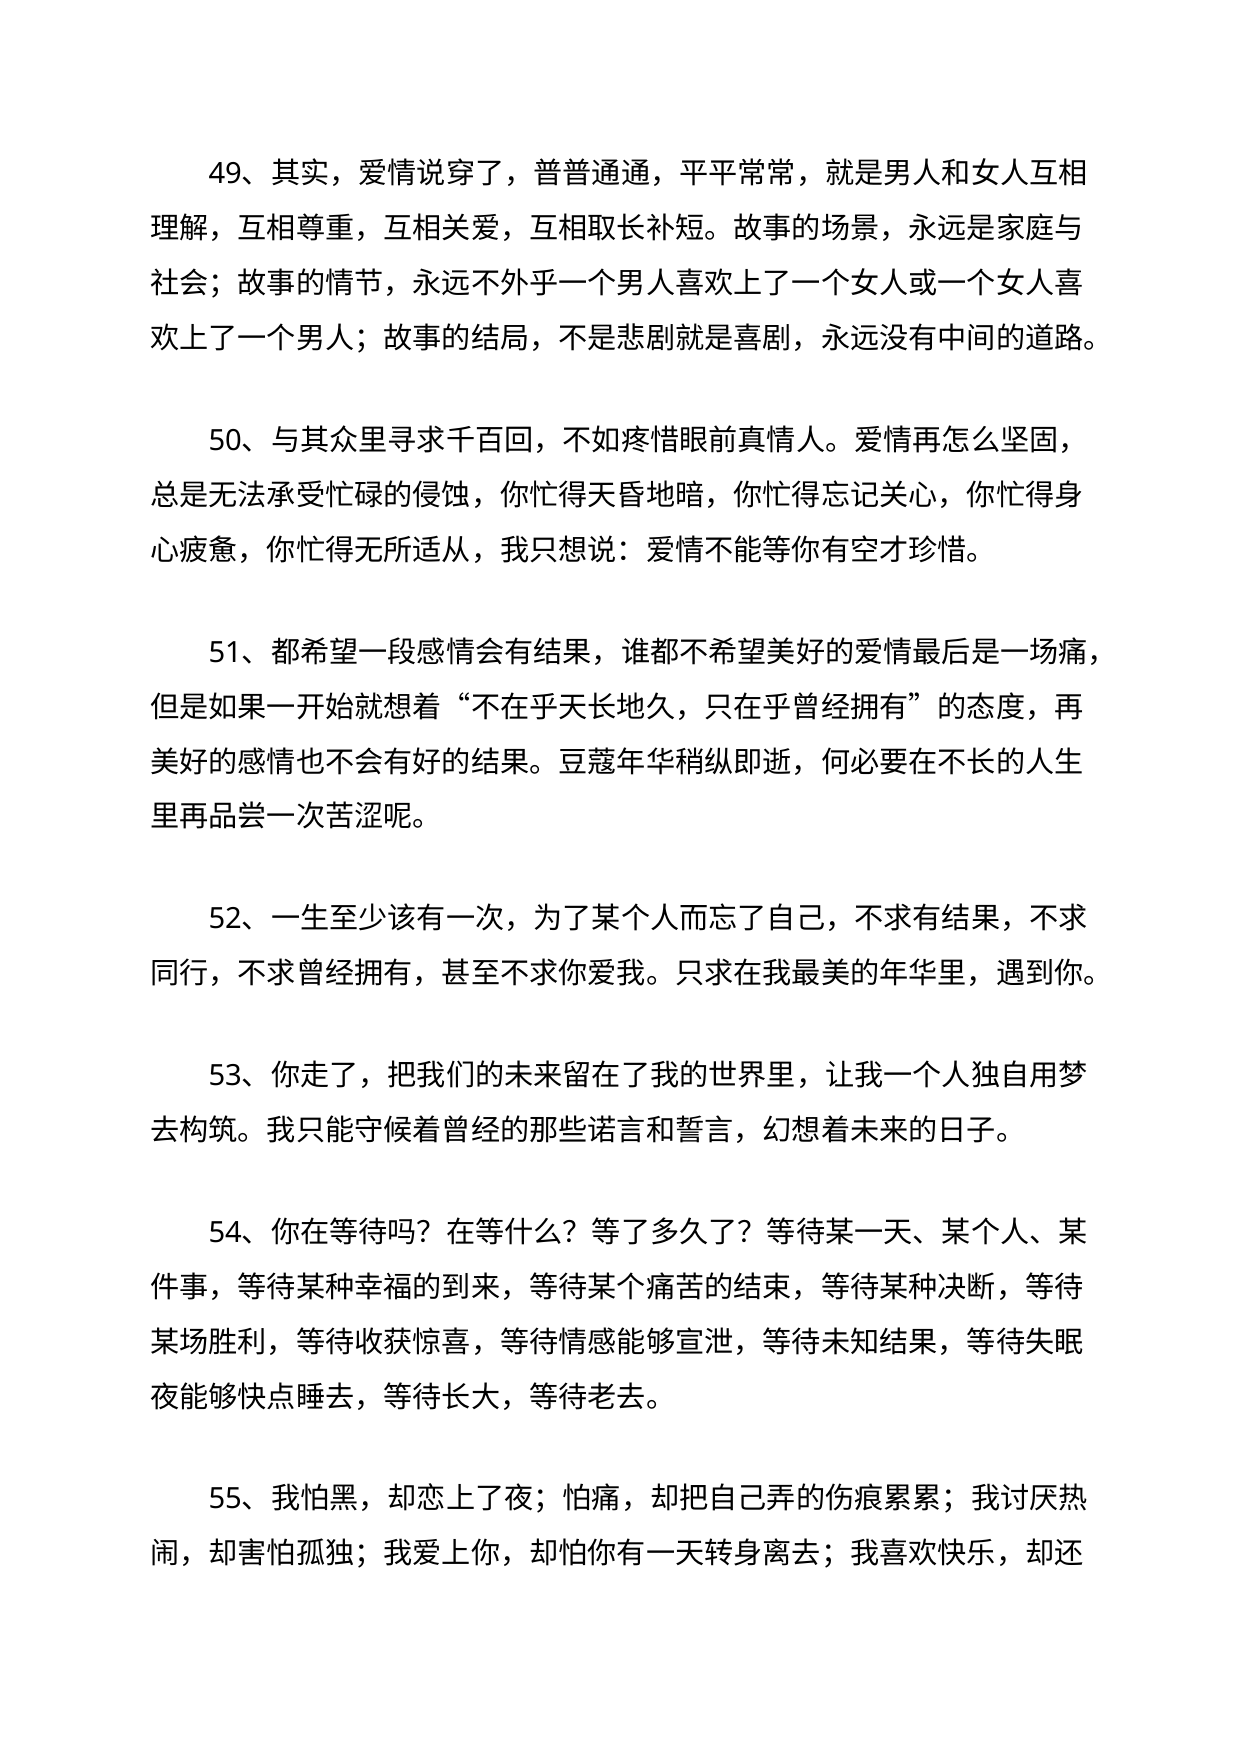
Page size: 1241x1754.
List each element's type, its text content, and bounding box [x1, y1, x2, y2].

text 53、你走了，把我们的未来留在了我的世界里，让我一个人独自用梦去构筑。我只能守候着曾经的那些诺言和誓言，幻想着未来的日子。 [150, 1052, 1090, 1149]
text 50、与其众里寻求千百回，不如疼惜眼前真情人。爱情再怎么坚固，总是无法承受忙碌的侵蚀，你忙得天昏地暗，你忙得忘记关心，你忙得身心疲惫，你忙得无所适从，我只想说：爱情不能等你有空才珍惜。 [150, 417, 1090, 569]
text 54、你在等待吗？在等什么？等了多久了？等待某一天、某个人、某件事，等待某种幸福的到来，等待某个痛苦的结束，等待某种决断，等待某场胜利，等待收获惊喜，等待情感能够宣泄，等待未知结果，等待失眠夜能够快点睡去，等待长大，等待老去。 [150, 1208, 1090, 1415]
text 49、其实，爱情说穿了，普普通通，平平常常，就是男人和女人互相理解，互相尊重，互相关爱，互相取长补短。故事的场景，永远是家庭与社会；故事的情节，永远不外乎一个男人喜欢上了一个女人或一个女人喜欢上了一个男人；故事的结局，不是悲剧就是喜剧，永远没有中间的道路。 [150, 150, 1090, 357]
text 51、都希望一段感情会有结果，谁都不希望美好的爱情最后是一场痛，但是如果一开始就想着“不在乎天长地久，只在乎曾经拥有”的态度，再美好的感情也不会有好的结果。豆蔻年华稍纵即逝，何必要在不长的人生里再品尝一次苦涩呢。 [150, 628, 1090, 835]
text 52、一生至少该有一次，为了某个人而忘了自己，不求有结果，不求同行，不求曾经拥有，甚至不求你爱我。只求在我最美的年华里，遇到你。 [150, 895, 1090, 992]
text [150, 1475, 1090, 1572]
